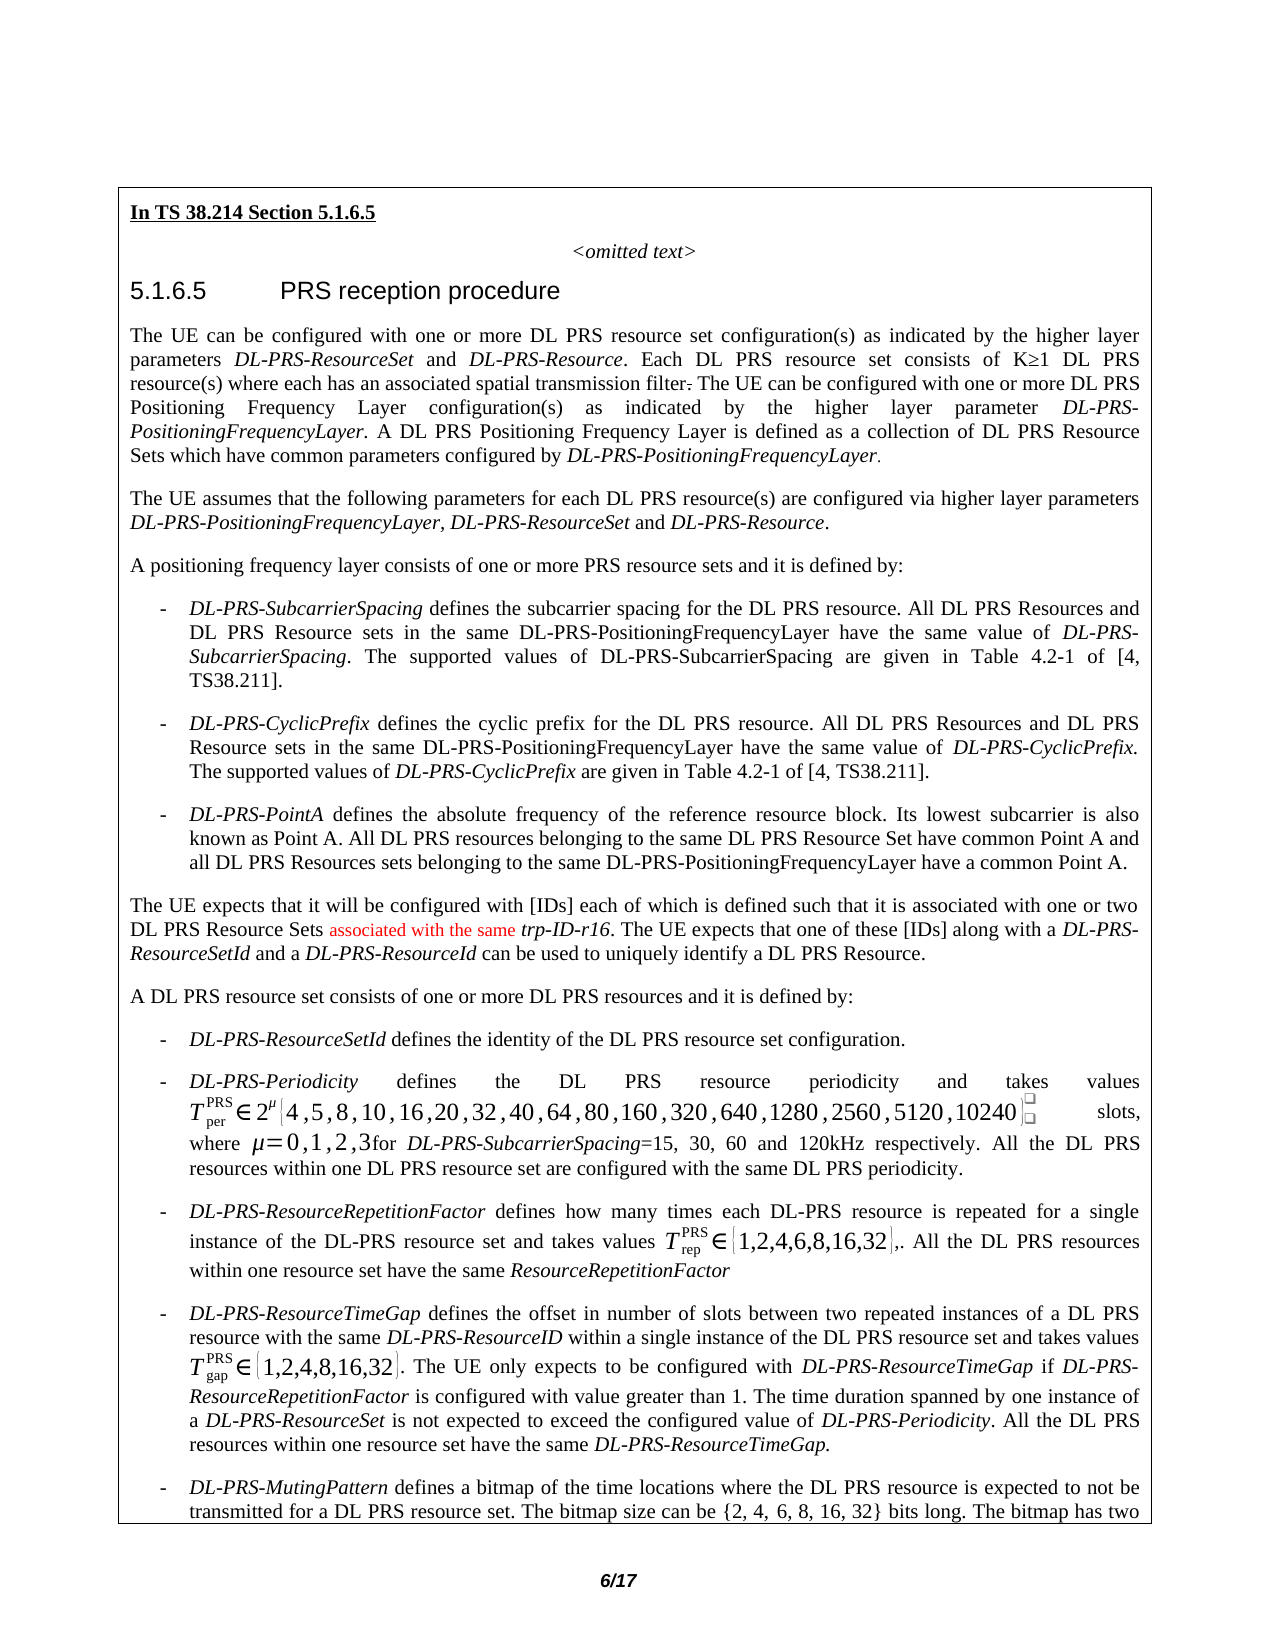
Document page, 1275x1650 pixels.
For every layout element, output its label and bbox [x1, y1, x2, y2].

table_header [119, 188, 1151, 1523]
